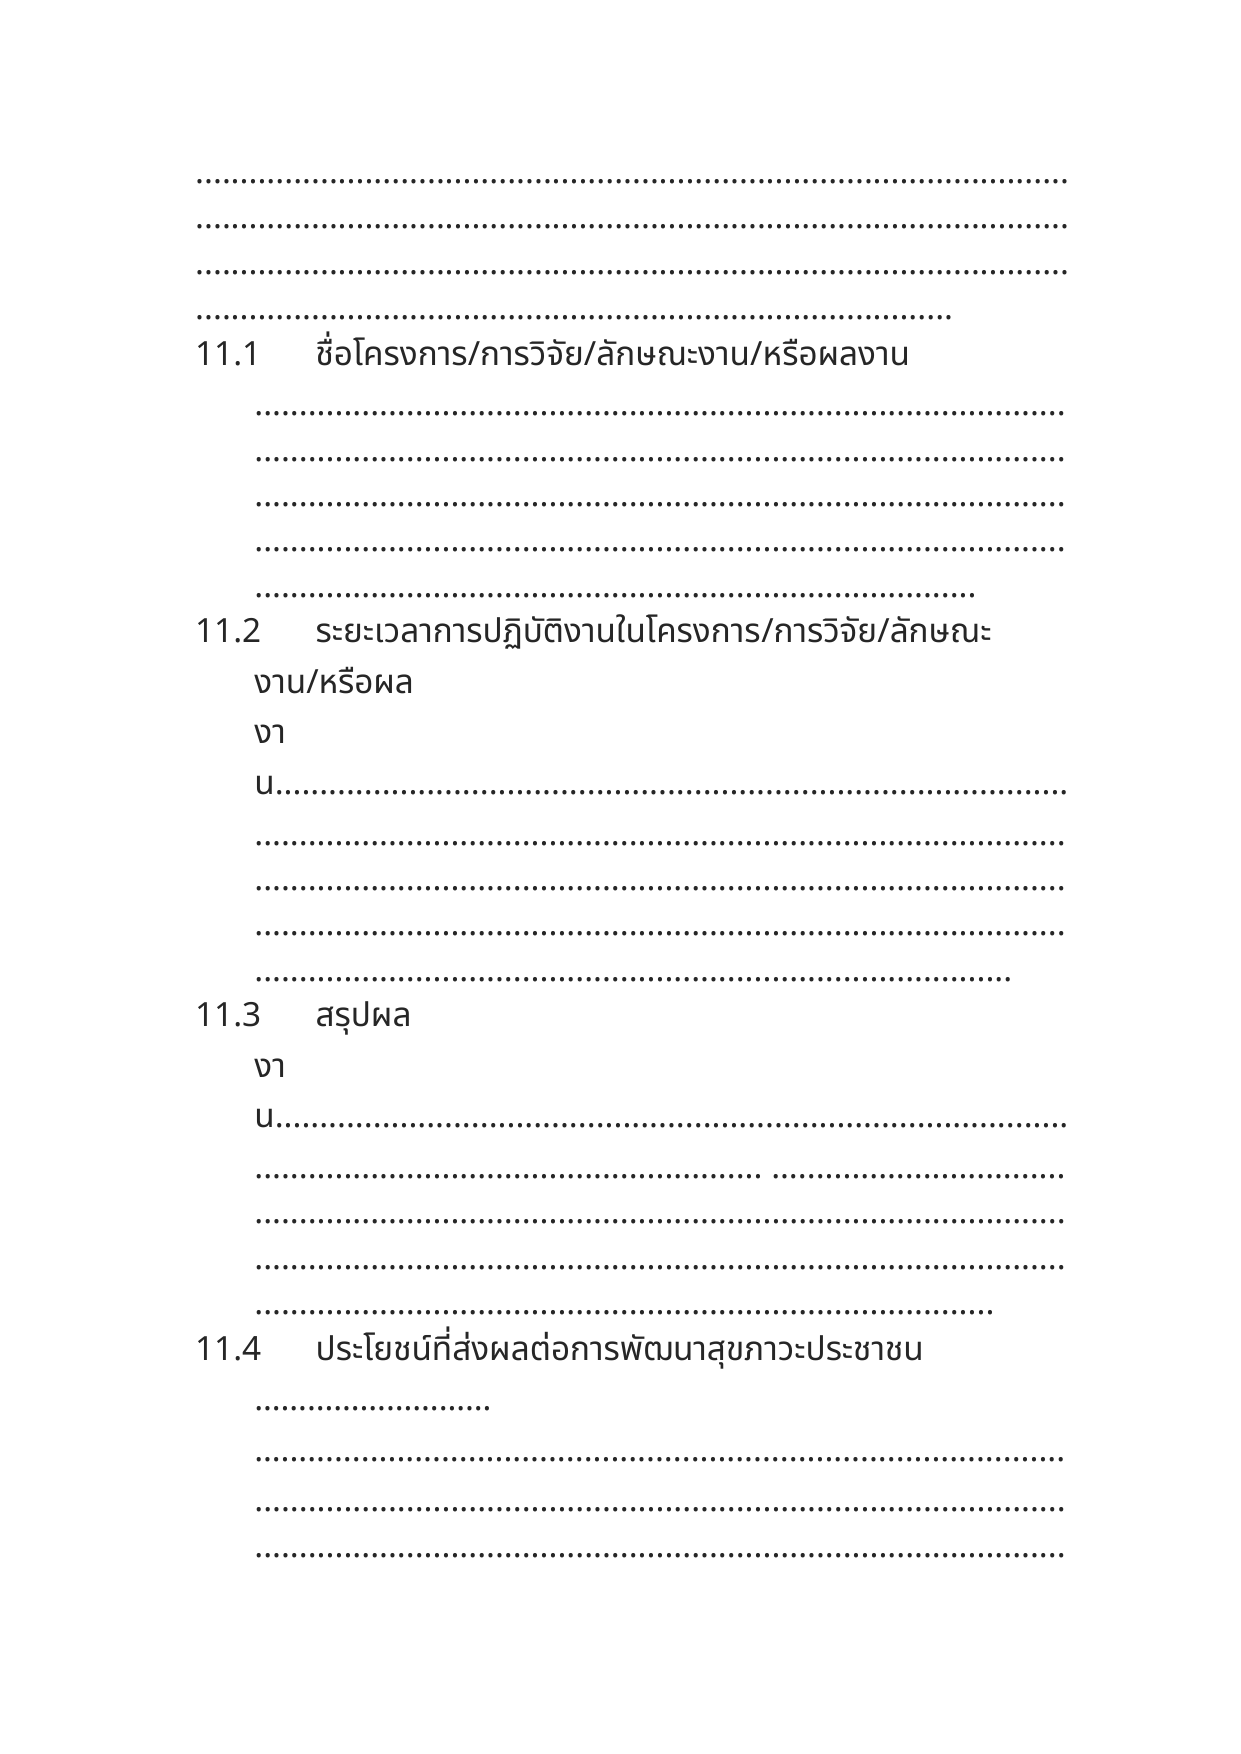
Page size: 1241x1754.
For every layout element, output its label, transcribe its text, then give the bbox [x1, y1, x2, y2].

text 11.1 ชื่อโครงการ/การวิจัย/ลักษณะงาน/หรือผลงาน ............................................................................................................................................................................................................................................................................................................................................................................................................................................................. [195, 329, 1075, 607]
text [165, 148, 1075, 329]
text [195, 1324, 1075, 1567]
text 11.2 ระยะเวลาการปฏิบัติงานในโครงการ/การวิจัย/ลักษณะงาน/หรือผลงาน............................................................................................................................................................................................................................................................................................................................................................................................................................................................... [195, 607, 1075, 991]
text 11.3 สรุปผลงาน.................................................................................................................................................. .......................................................................................................................................................................................................................................................................................................... [195, 991, 1075, 1324]
